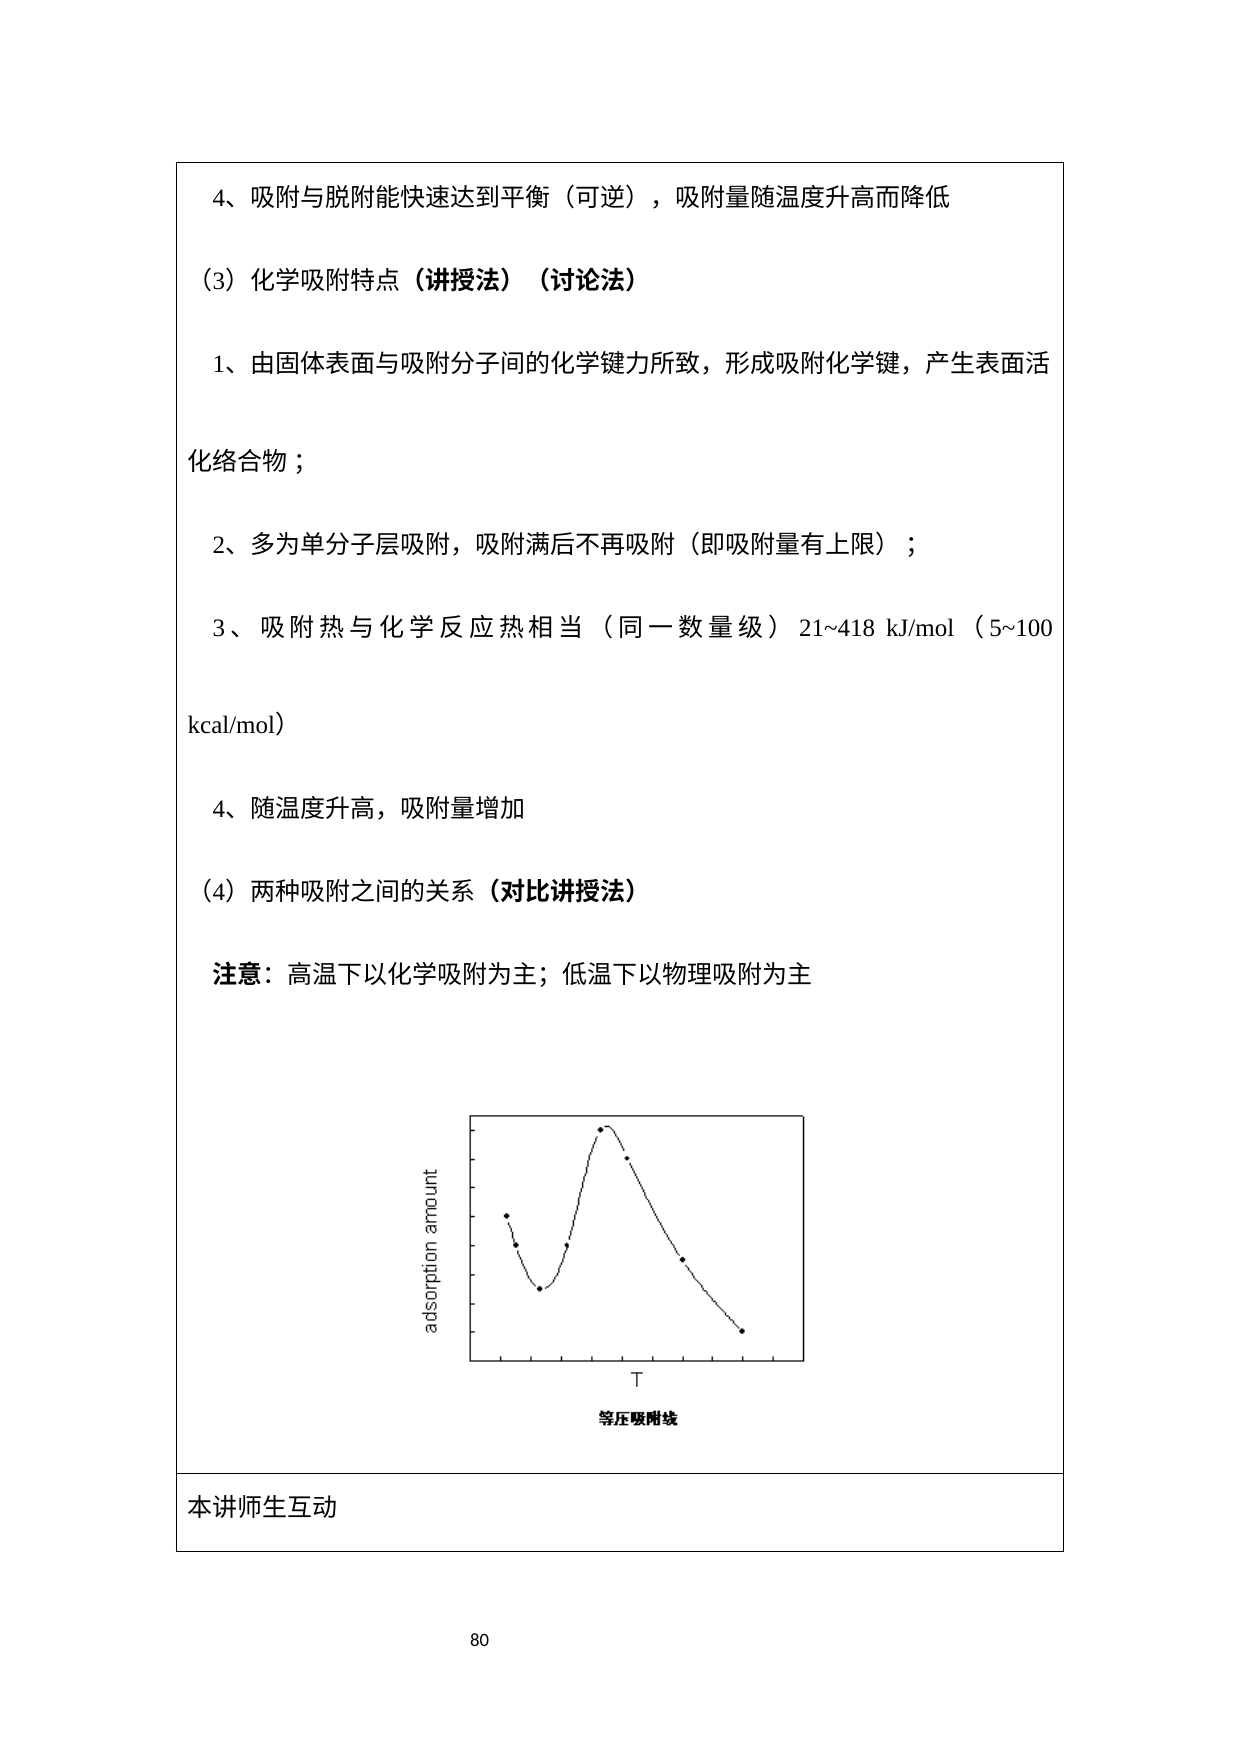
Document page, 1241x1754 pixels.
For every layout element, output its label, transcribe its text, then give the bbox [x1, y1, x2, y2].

table_cell 本讲师生互动 [177, 1474, 1063, 1551]
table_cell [177, 163, 1063, 1472]
picture [393, 1069, 847, 1440]
